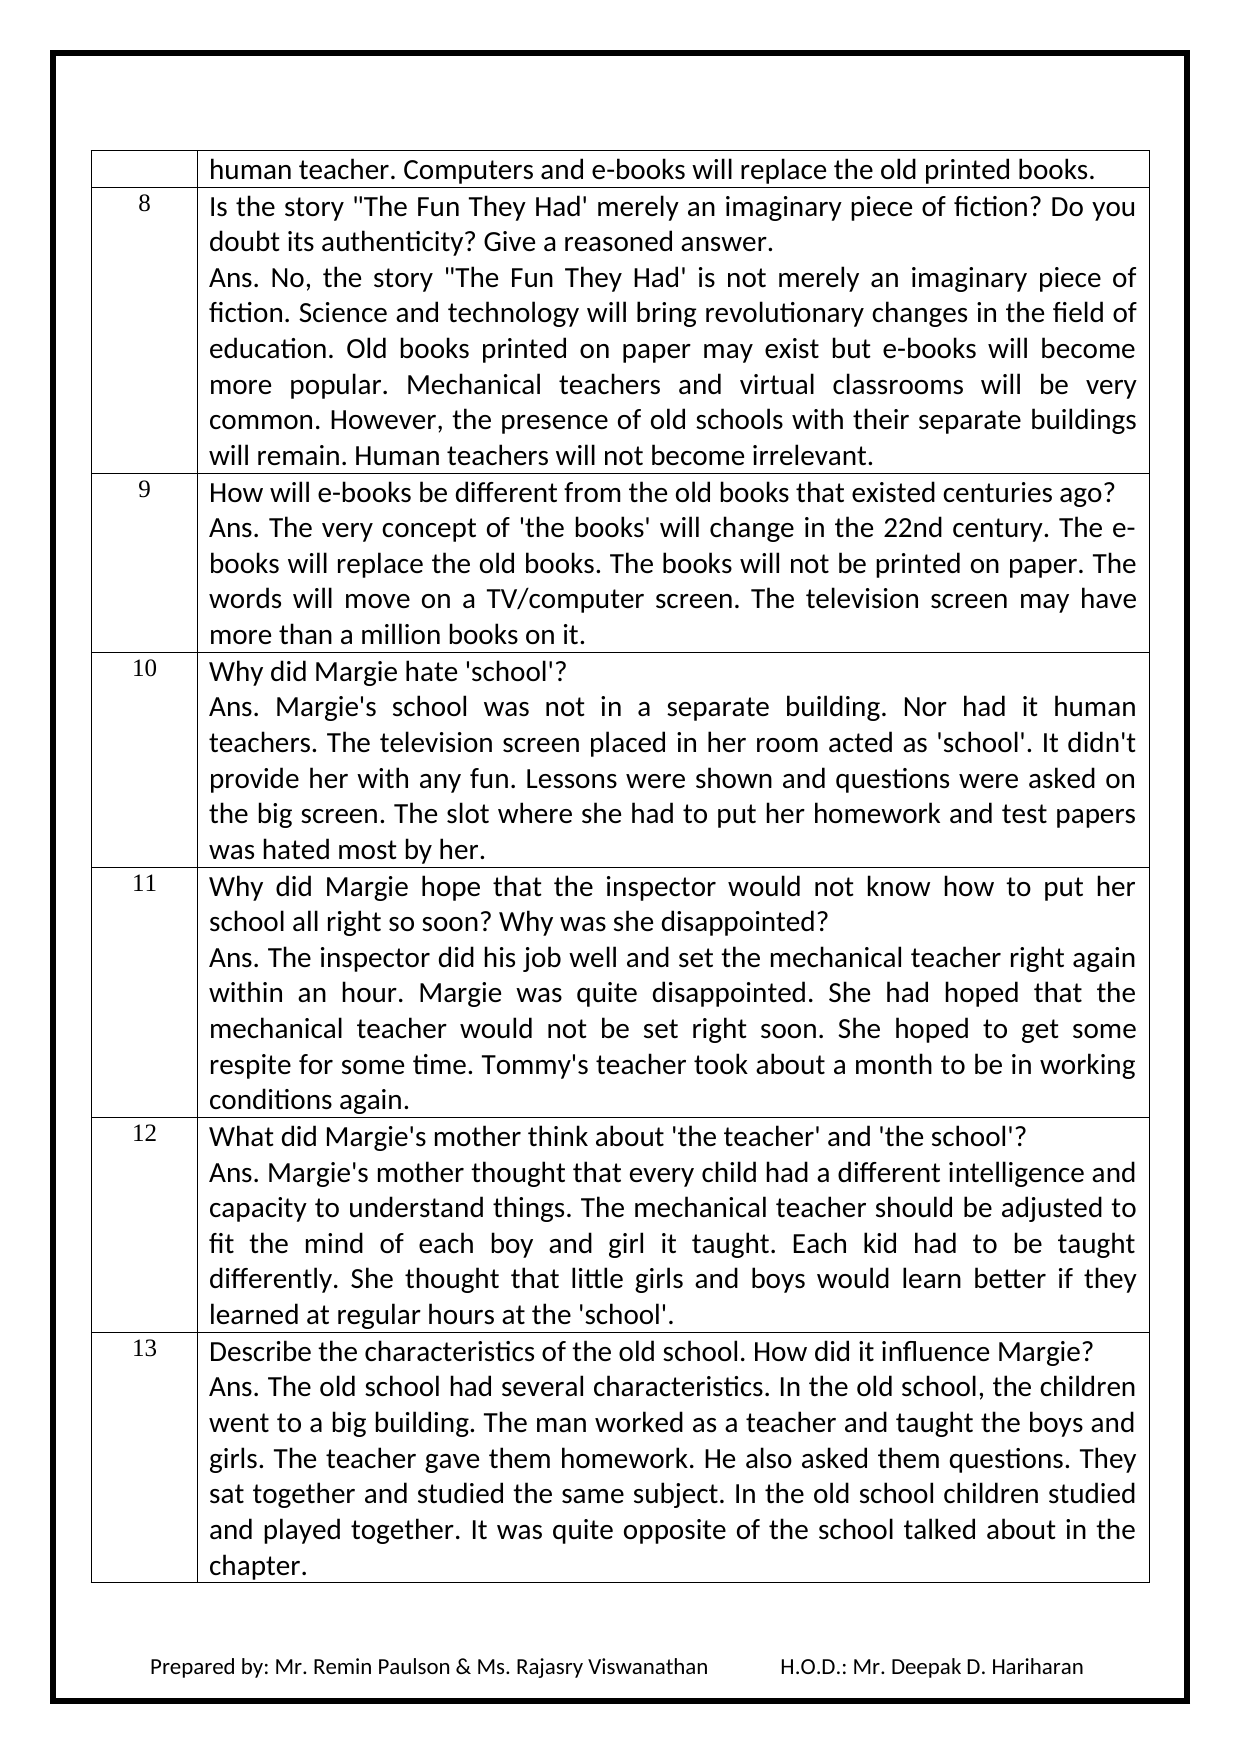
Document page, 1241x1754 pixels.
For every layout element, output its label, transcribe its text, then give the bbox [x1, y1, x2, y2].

table_cell Describe the characteristics of the old school. How did it influence Margie? Ans. The old school had several characteristics. In the old school, the children went to a big building. The man worked as a teacher and taught the boys and girls. The teacher gave them homework. He also asked them questions. They sat together and studied the same subject. In the old school children studied and played together. It was quite opposite of the school talked about in the chapter. [198, 1333, 1149, 1582]
table_cell What did Margie's mother think about 'the teacher' and 'the school'? Ans. Margie's mother thought that every child had a different intelligence and capacity to understand things. The mechanical teacher should be adjusted to fit the mind of each boy and girl it taught. Each kid had to be taught differently. She thought that little girls and boys would learn better if they learned at regular hours at the 'school'. [198, 1118, 1149, 1332]
table_cell 7 [92, 151, 197, 187]
table_cell 12 [92, 1118, 197, 1332]
table_cell How will e-books be different from the old books that existed centuries ago? Ans. The very concept of 'the books' will change in the 22nd century. The e-books will replace the old books. The books will not be printed on paper. The words will move on a TV/computer screen. The television screen may have more than a million books on it. [198, 474, 1149, 652]
table_cell Is the story "The Fun They Had' merely an imaginary piece of fiction? Do you doubt its authenticity? Give a reasoned answer. Ans. No, the story "The Fun They Had' is not merely an imaginary piece of fiction. Science and technology will bring revolutionary changes in the field of education. Old books printed on paper may exist but e-books will become more popular. Mechanical teachers and virtual classrooms will be very common. However, the presence of old schools with their separate buildings will remain. Human teachers will not become irrelevant. [198, 188, 1149, 473]
table_cell 9 [92, 474, 197, 652]
table_cell 11 [92, 868, 197, 1117]
table_cell 8 [92, 188, 197, 473]
table_cell 10 [92, 653, 197, 867]
table_cell Why did Margie hate 'school'? Ans. Margie's school was not in a separate building. Nor had it human teachers. The television screen placed in her room acted as 'school'. It didn't provide her with any fun. Lessons were shown and questions were asked on the big screen. The slot where she had to put her homework and test papers was hated most by her. [198, 653, 1149, 867]
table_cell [198, 151, 1149, 187]
table_cell 13 [92, 1333, 197, 1582]
table_cell Why did Margie hope that the inspector would not know how to put her school all right so soon? Why was she disappointed? Ans. The inspector did his job well and set the mechanical teacher right again within an hour. Margie was quite disappointed. She had hoped that the mechanical teacher would not be set right soon. She hoped to get some respite for some time. Tommy's teacher took about a month to be in working conditions again. [198, 868, 1149, 1117]
